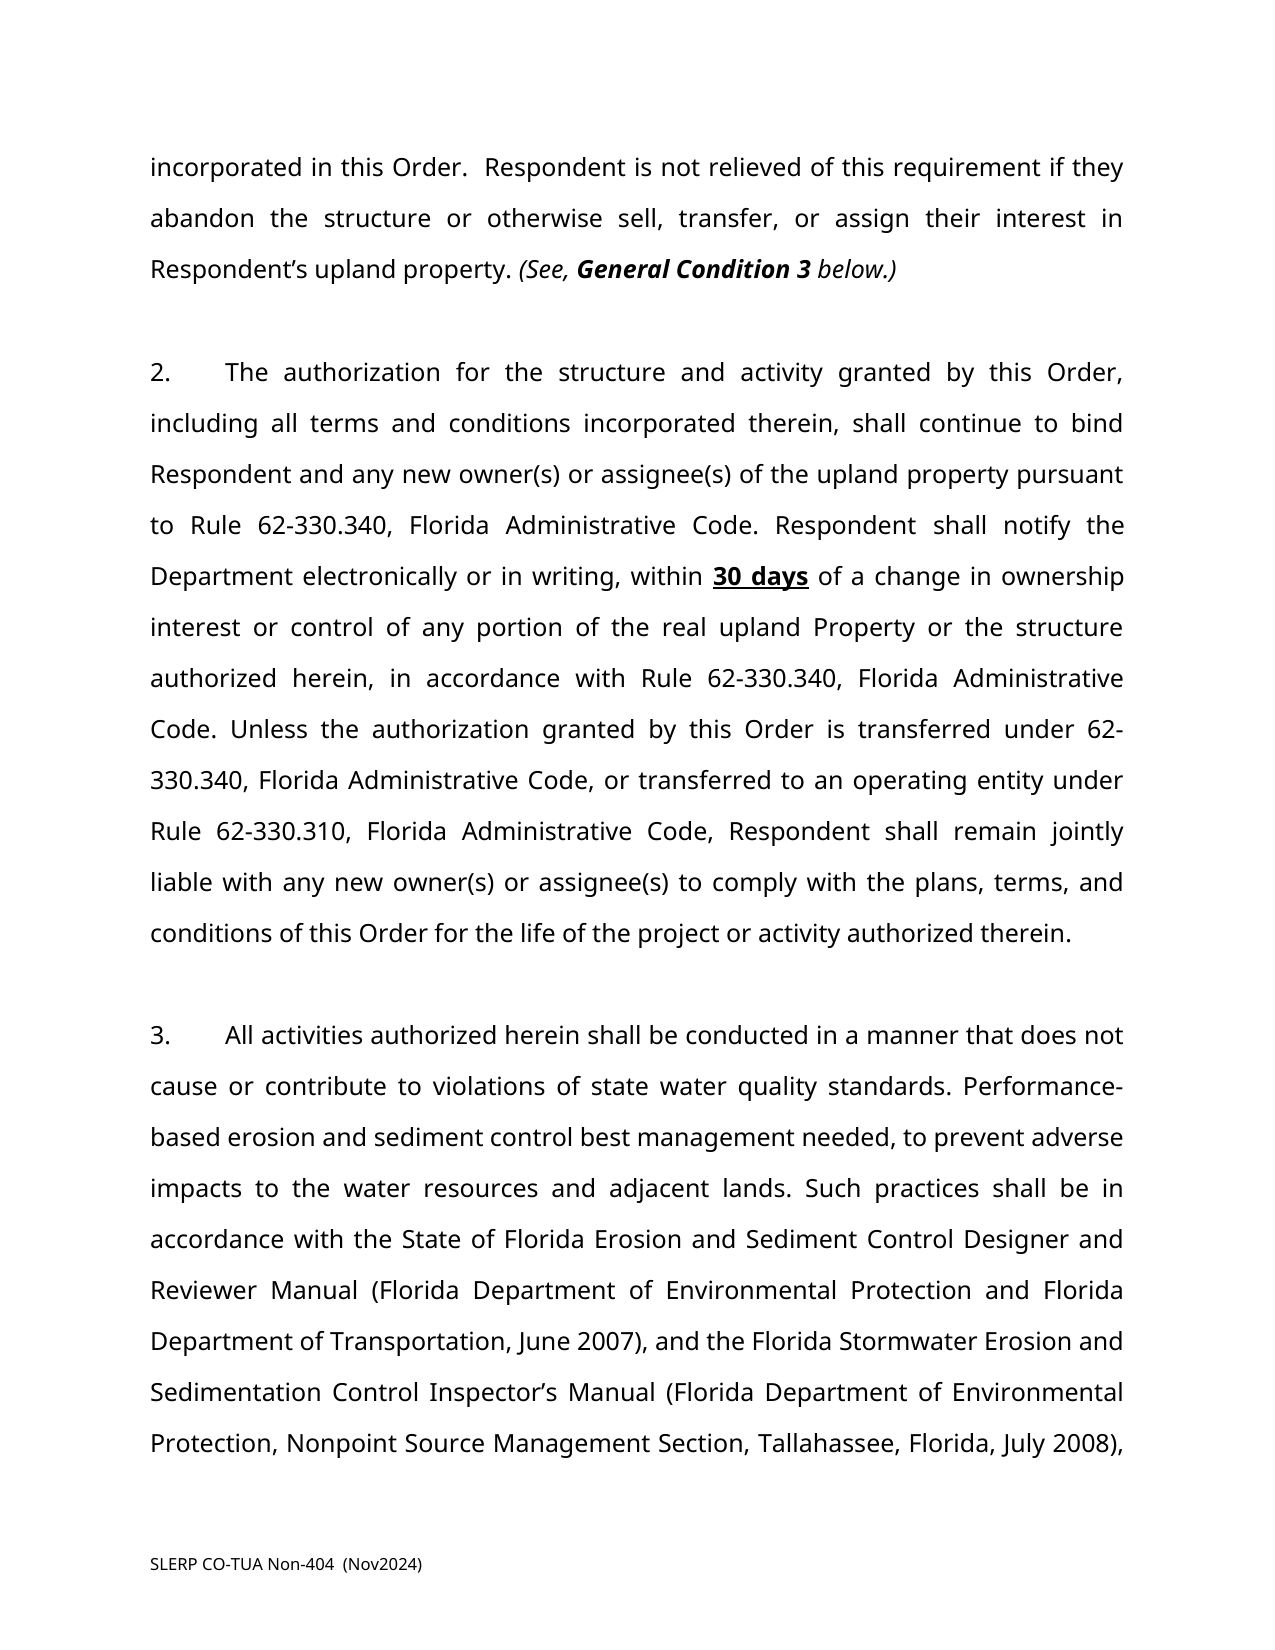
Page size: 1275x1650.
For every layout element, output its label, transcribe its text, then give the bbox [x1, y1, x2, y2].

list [150, 150, 1125, 286]
list The authorization for the structure and activity granted by this Order, including all terms and conditions incorporated therein, shall continue to bind Respondent and any new owner(s) or assignee(s) of the upland property pursuant to Rule 62-330.340, Florida Administrative Code. Respondent shall notify the Department electronically or in writing, within 30 days of a change in ownership interest or control of any portion of the real upland Property or the structure authorized herein, in accordance with Rule 62-330.340, Florida Administrative Code. Unless the authorization granted by this Order is transferred under 62-330.340, Florida Administrative Code, or transferred to an operating entity under Rule 62-330.310, Florida Administrative Code, Respondent shall remain jointly liable with any new owner(s) or assignee(s) to comply with the plans, terms, and conditions of this Order for the life of the project or activity authorized therein. [150, 354, 1125, 950]
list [150, 1018, 1125, 1460]
